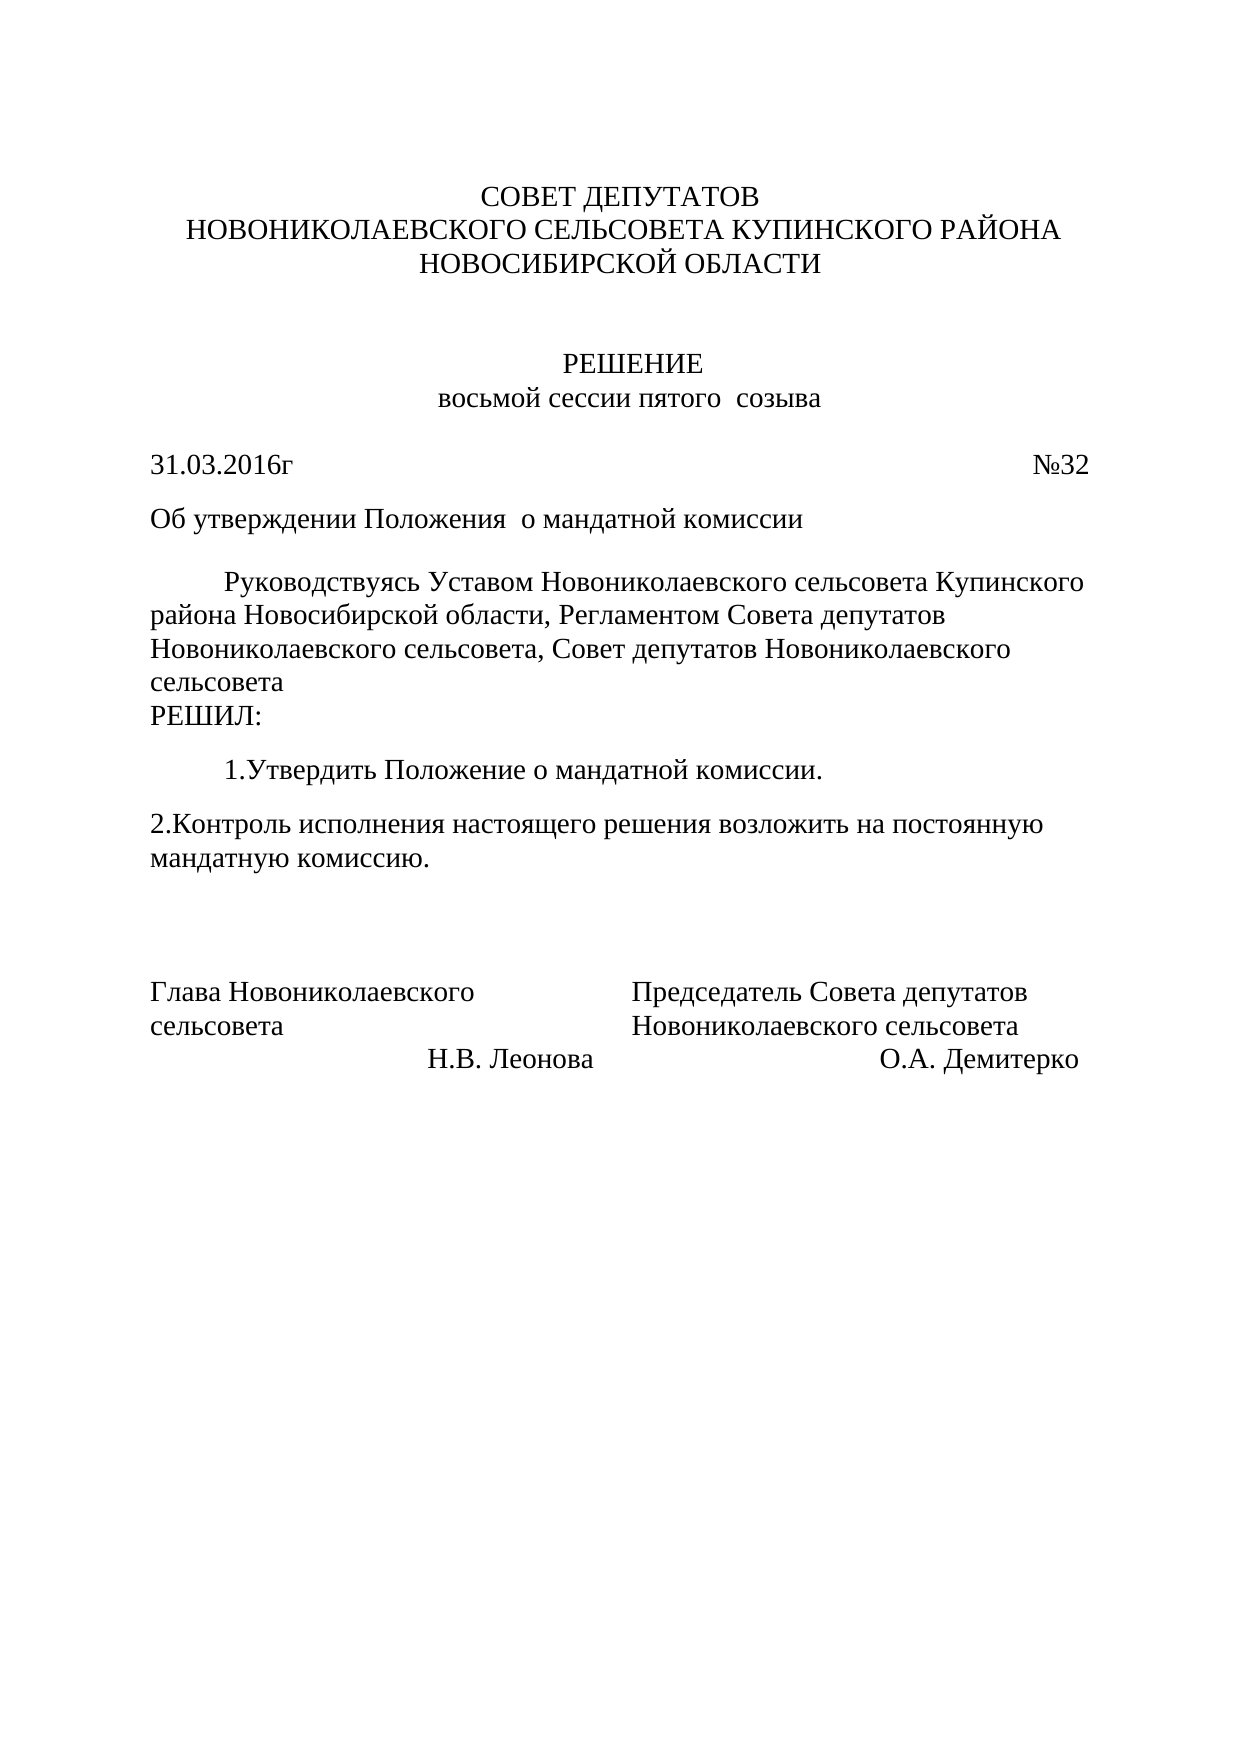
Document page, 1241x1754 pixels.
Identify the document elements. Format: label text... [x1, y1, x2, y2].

table_header Председатель Совета депутатов Новониколаевского сельсовета О.А. Демитерко [620, 974, 1101, 1108]
table_header Глава Новониколаевского сельсовета Н.В. Леонова [139, 974, 620, 1108]
text Руководствуясь Уставом Новониколаевского сельсовета Купинского района Новосибирской области, Регламентом Совета депутатов Новониколаевского сельсовета, Совет депутатов Новониколаевского сельсовета [150, 564, 1090, 698]
text РЕШЕНИЕ [169, 346, 1090, 380]
subtitle 2.Контроль исполнения настоящего решения возложить на постоянную мандатную комиссию. [150, 807, 1090, 874]
text 31.03.2016г №32 [150, 447, 1090, 481]
subtitle 1.Утвердить Положение о мандатной комиссии. [150, 752, 1090, 786]
subtitle Об утверждении Положения о мандатной комиссии [150, 501, 1090, 535]
text восьмой сессии пятого созыва [169, 380, 1090, 413]
text НОВОСИБИРСКОЙ ОБЛАСТИ [150, 246, 1090, 279]
text НОВОНИКОЛАЕВСКОГО СЕЛЬСОВЕТА КУПИНСКОГО РАЙОНА [150, 212, 1090, 246]
text СОВЕТ ДЕПУТАТОВ [150, 179, 1090, 212]
text РЕШИЛ: [150, 698, 1090, 731]
